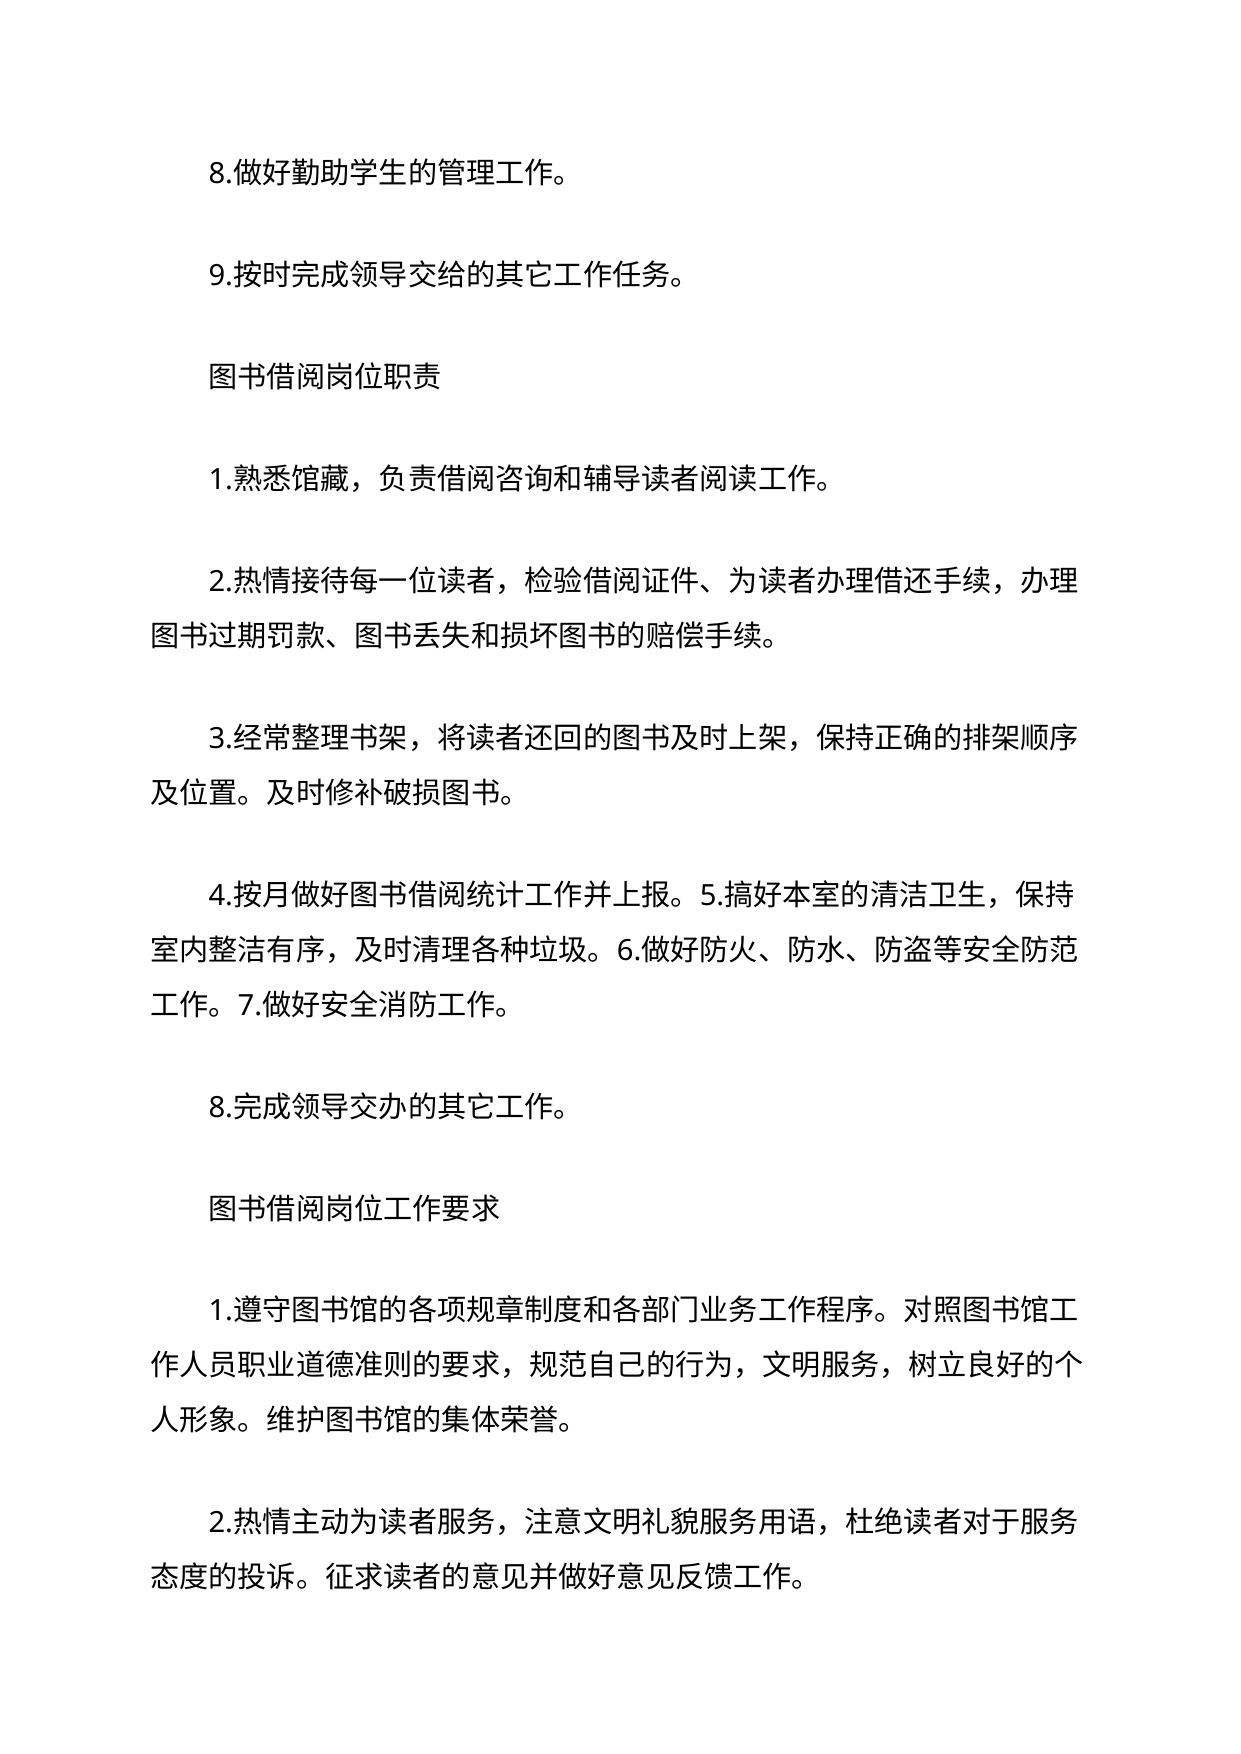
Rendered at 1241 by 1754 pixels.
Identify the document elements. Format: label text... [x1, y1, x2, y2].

text 2.热情主动为读者服务，注意文明礼貌服务用语，杜绝读者对于服务态度的投诉。征求读者的意见并做好意见反馈工作。 [150, 1499, 1090, 1596]
text 图书借阅岗位工作要求 [150, 1185, 1090, 1227]
text 3.经常整理书架，将读者还回的图书及时上架，保持正确的排架顺序及位置。及时修补破损图书。 [150, 714, 1090, 812]
text 4.按月做好图书借阅统计工作并上报。5.搞好本室的清洁卫生，保持室内整洁有序，及时清理各种垃圾。6.做好防火、防水、防盗等安全防范工作。7.做好安全消防工作。 [150, 871, 1090, 1024]
text 1.遵守图书馆的各项规章制度和各部门业务工作程序。对照图书馆工作人员职业道德准则的要求，规范自己的行为，文明服务，树立良好的个人形象。维护图书馆的集体荣誉。 [150, 1287, 1090, 1439]
text 9.按时完成领导交给的其它工作任务。 [150, 252, 1090, 294]
text 8.完成领导交办的其它工作。 [150, 1083, 1090, 1126]
text 8.做好勤助学生的管理工作。 [150, 150, 1090, 192]
text 2.热情接待每一位读者，检验借阅证件、为读者办理借还手续，办理图书过期罚款、图书丢失和损坏图书的赔偿手续。 [150, 558, 1090, 655]
text 1.熟悉馆藏，负责借阅咨询和辅导读者阅读工作。 [150, 456, 1090, 498]
text 图书借阅岗位职责 [150, 354, 1090, 396]
